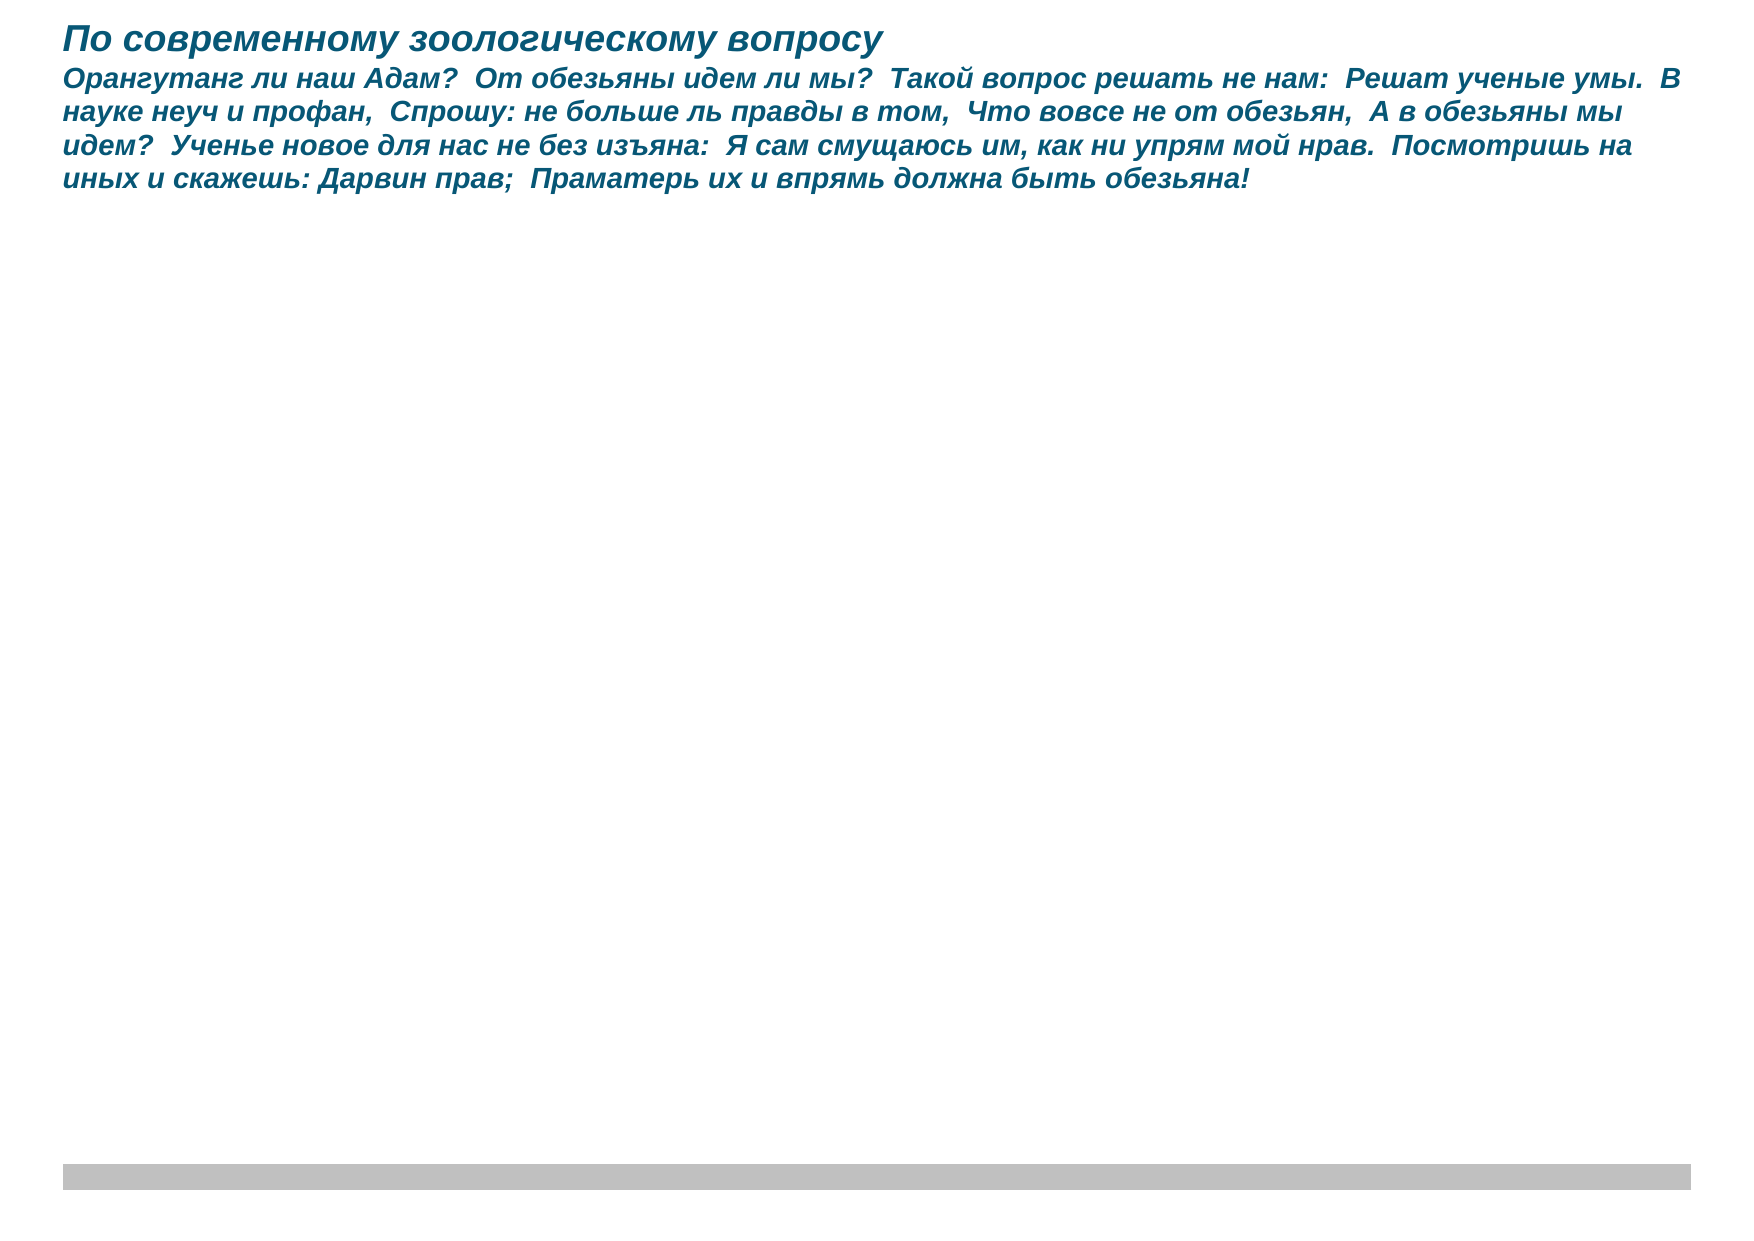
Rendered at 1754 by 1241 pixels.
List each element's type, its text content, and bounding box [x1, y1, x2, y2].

subtitle По современному зоологическому вопросу [62, 17, 1691, 60]
text Орангутанг ли наш Адам? [62, 61, 1691, 195]
